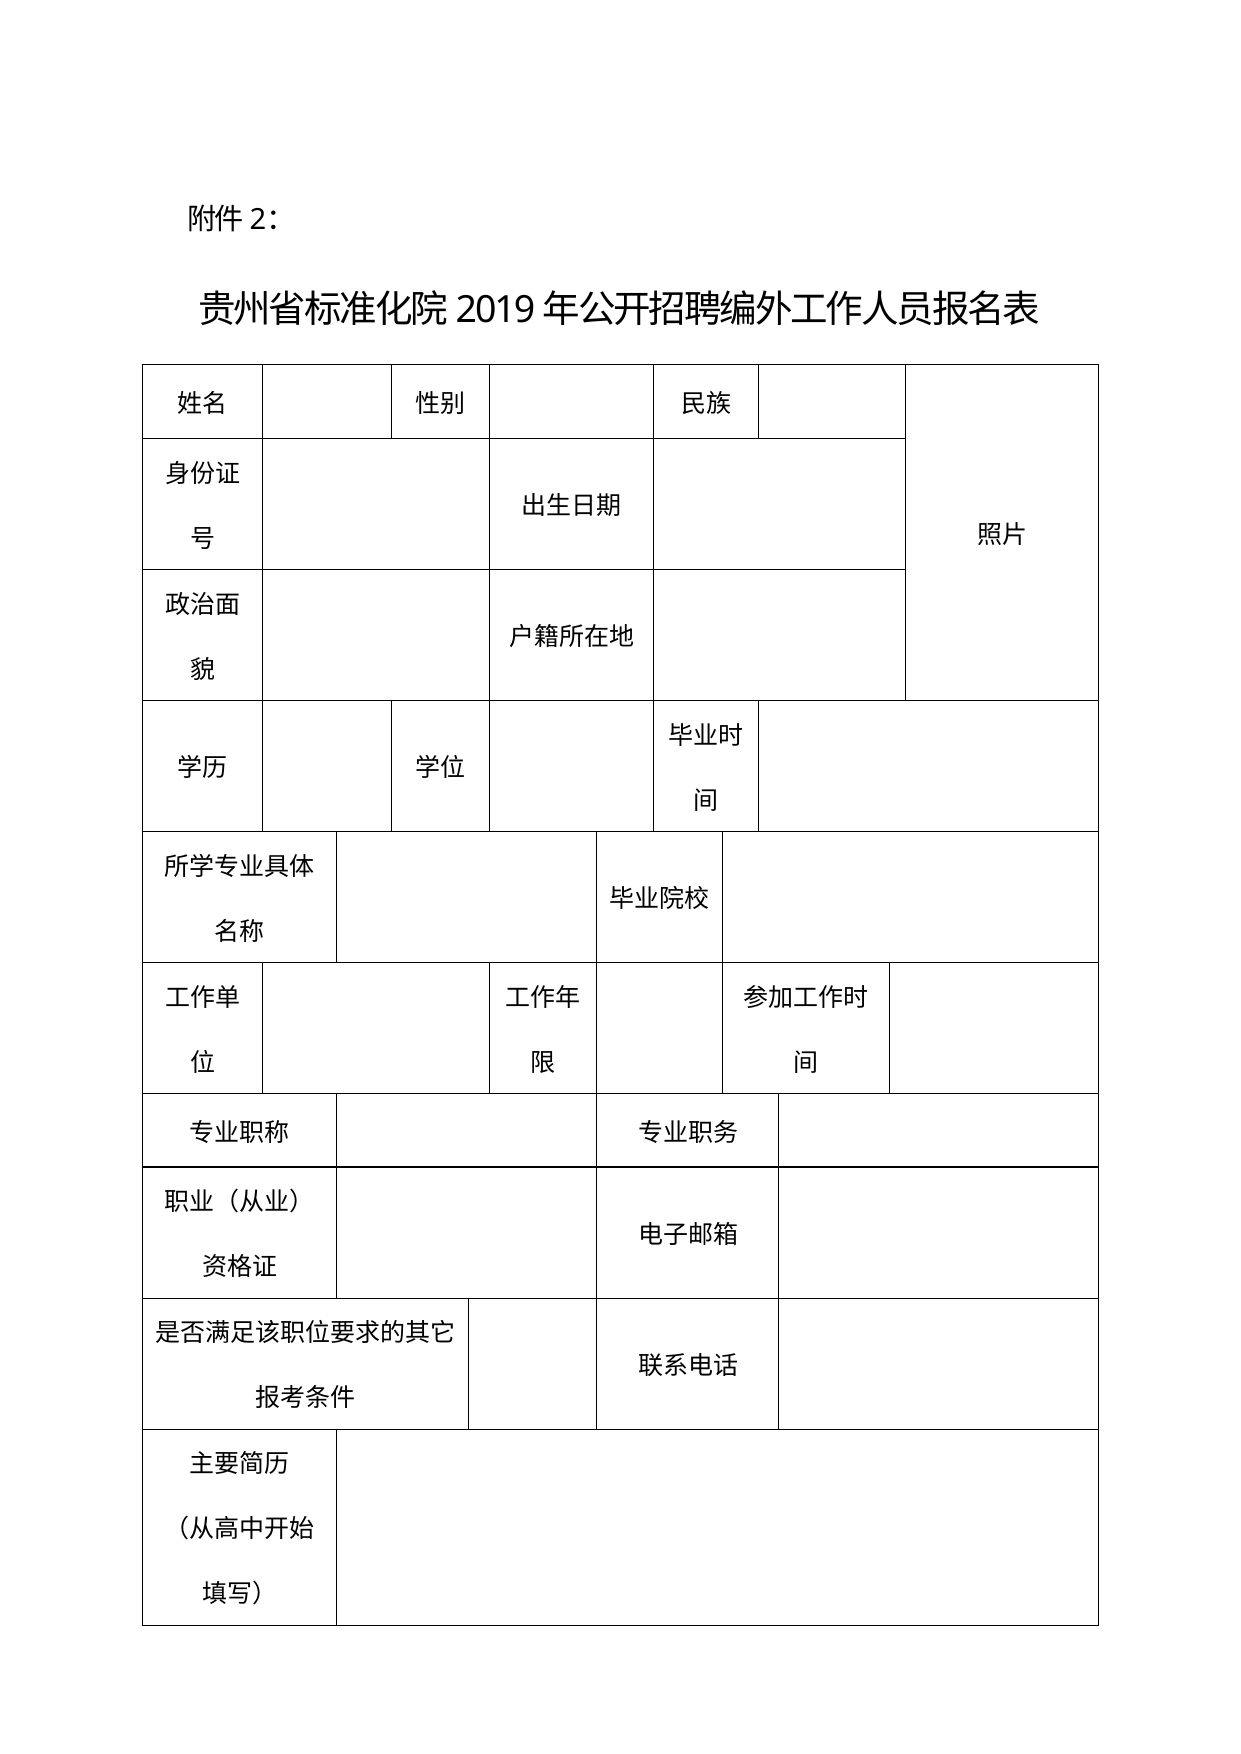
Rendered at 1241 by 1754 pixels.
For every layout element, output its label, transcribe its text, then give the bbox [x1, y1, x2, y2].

table_cell 职业（从业）资格证 [143, 1168, 336, 1297]
table_cell 工作单位 [143, 963, 262, 1093]
table_cell [337, 1430, 1098, 1624]
table_cell [263, 439, 489, 569]
table_header 民族 [654, 365, 758, 438]
table_cell 户籍所在地 [490, 570, 653, 700]
table_cell 毕业院校 [597, 832, 722, 962]
table_cell 毕业时间 [654, 701, 758, 831]
table_cell 参加工作时间 [723, 963, 889, 1093]
table_cell 电子邮箱 [597, 1168, 778, 1297]
table_cell 政治面貌 [143, 570, 262, 700]
table_cell 学历 [143, 701, 262, 831]
table_cell 身份证号 [143, 439, 262, 569]
table_cell [779, 1299, 1098, 1428]
table_cell 专业职称 [143, 1094, 336, 1166]
table_cell [263, 570, 489, 700]
text 贵州省标准化院2019年公开招聘编外工作人员报名表 [187, 274, 1053, 339]
table_header [263, 365, 391, 438]
table_cell [723, 832, 1098, 962]
text 附件2： [187, 184, 1053, 249]
table_cell [263, 963, 489, 1093]
table_cell [890, 963, 1098, 1093]
table_header 性别 [392, 365, 489, 438]
table_cell [469, 1299, 596, 1428]
table_cell [337, 832, 596, 962]
table_cell [759, 701, 1098, 831]
table_header 姓名 [143, 365, 262, 438]
table_cell 主要简历 （从高中开始填写） [143, 1430, 336, 1624]
table_cell [654, 439, 905, 569]
table_cell [337, 1168, 596, 1297]
table_cell [263, 701, 391, 831]
table_header 照片 [906, 365, 1098, 700]
table_cell 是否满足该职位要求的其它报考条件 [143, 1299, 468, 1428]
table_cell 联系电话 [597, 1299, 778, 1428]
table_cell [654, 570, 905, 700]
table_cell 学位 [392, 701, 489, 831]
table_cell 专业职务 [597, 1094, 778, 1166]
table_cell 所学专业具体名称 [143, 832, 336, 962]
table_header [490, 365, 653, 438]
table_cell [337, 1094, 596, 1166]
table_cell [597, 963, 722, 1093]
table_cell [490, 701, 653, 831]
table_cell 出生日期 [490, 439, 653, 569]
table_cell [779, 1168, 1098, 1297]
table_cell 工作年限 [490, 963, 596, 1093]
table_header [759, 365, 905, 438]
table_cell [779, 1094, 1098, 1166]
